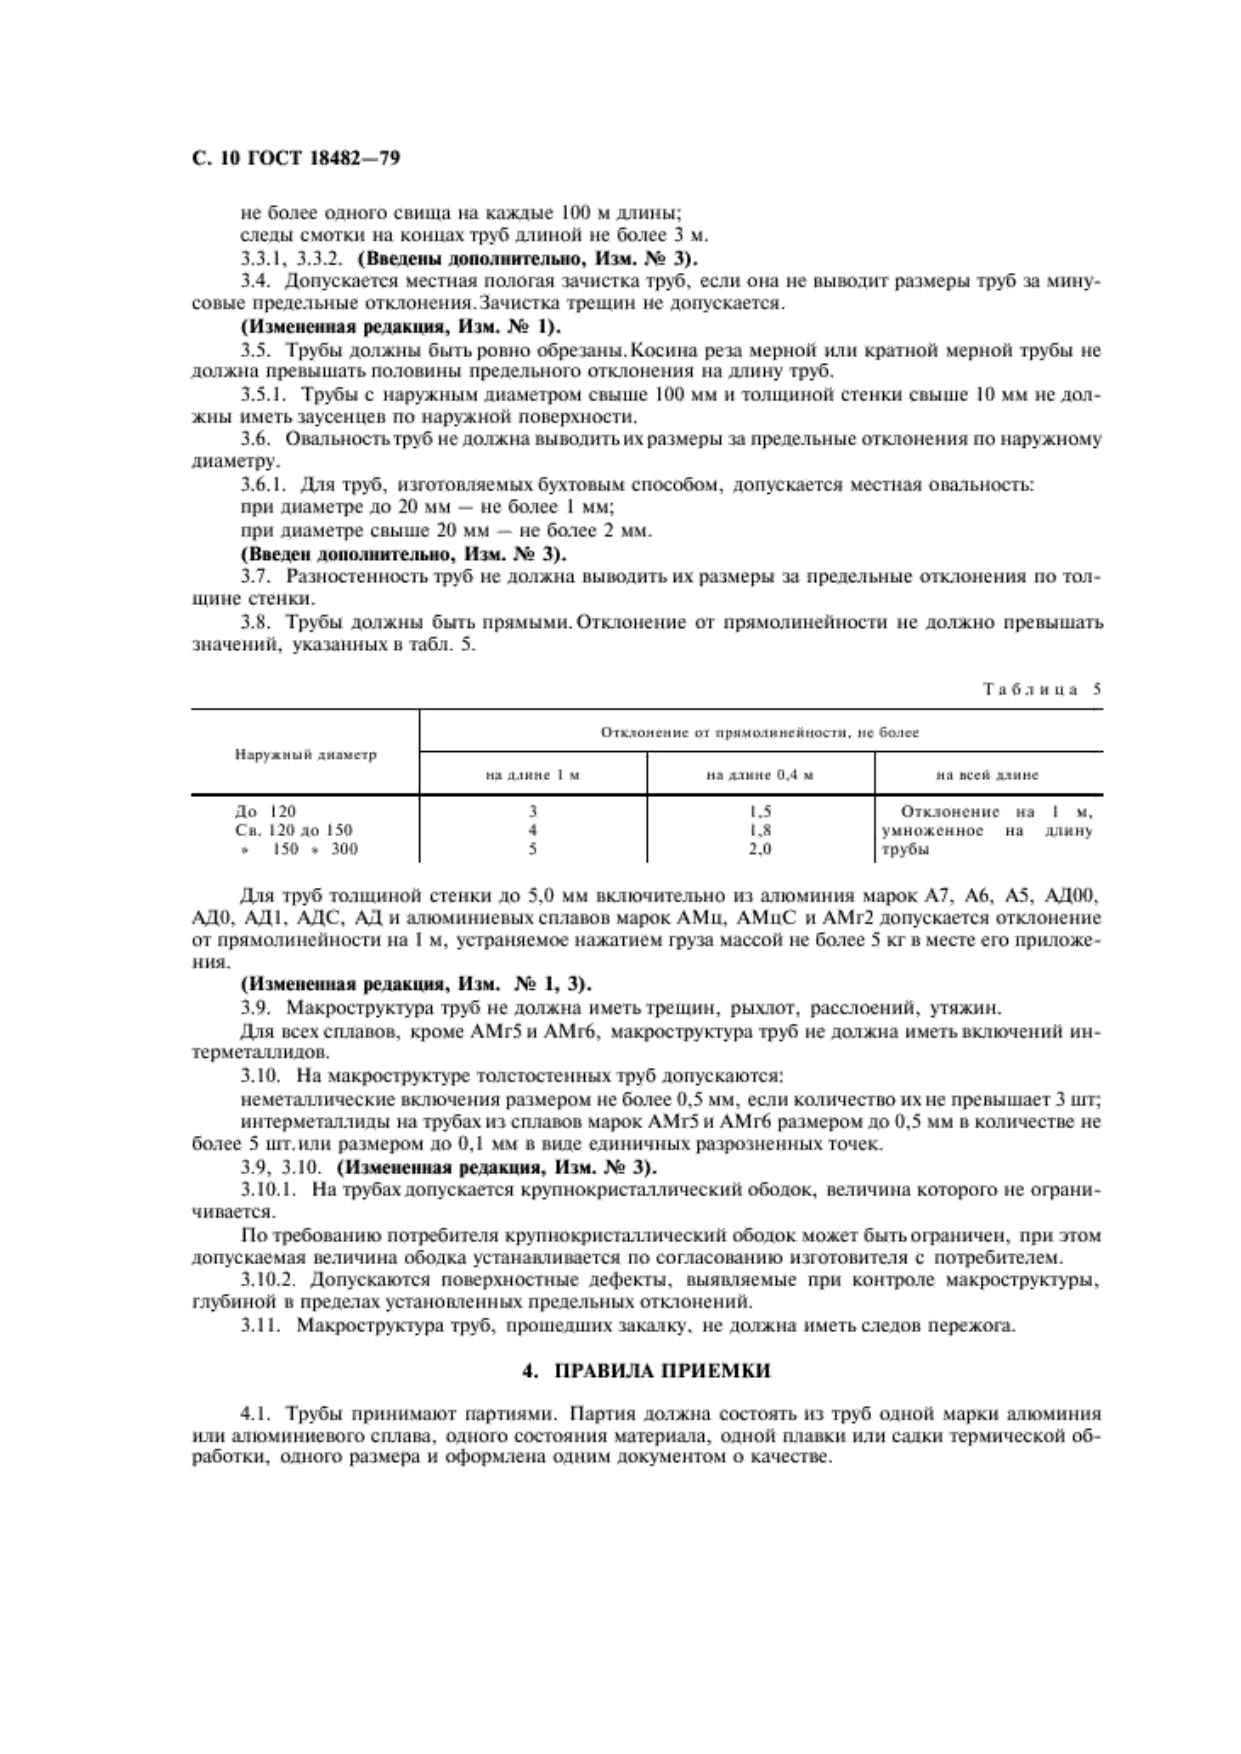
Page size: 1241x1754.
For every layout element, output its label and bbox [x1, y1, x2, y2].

picture [59, 41, 1182, 1631]
